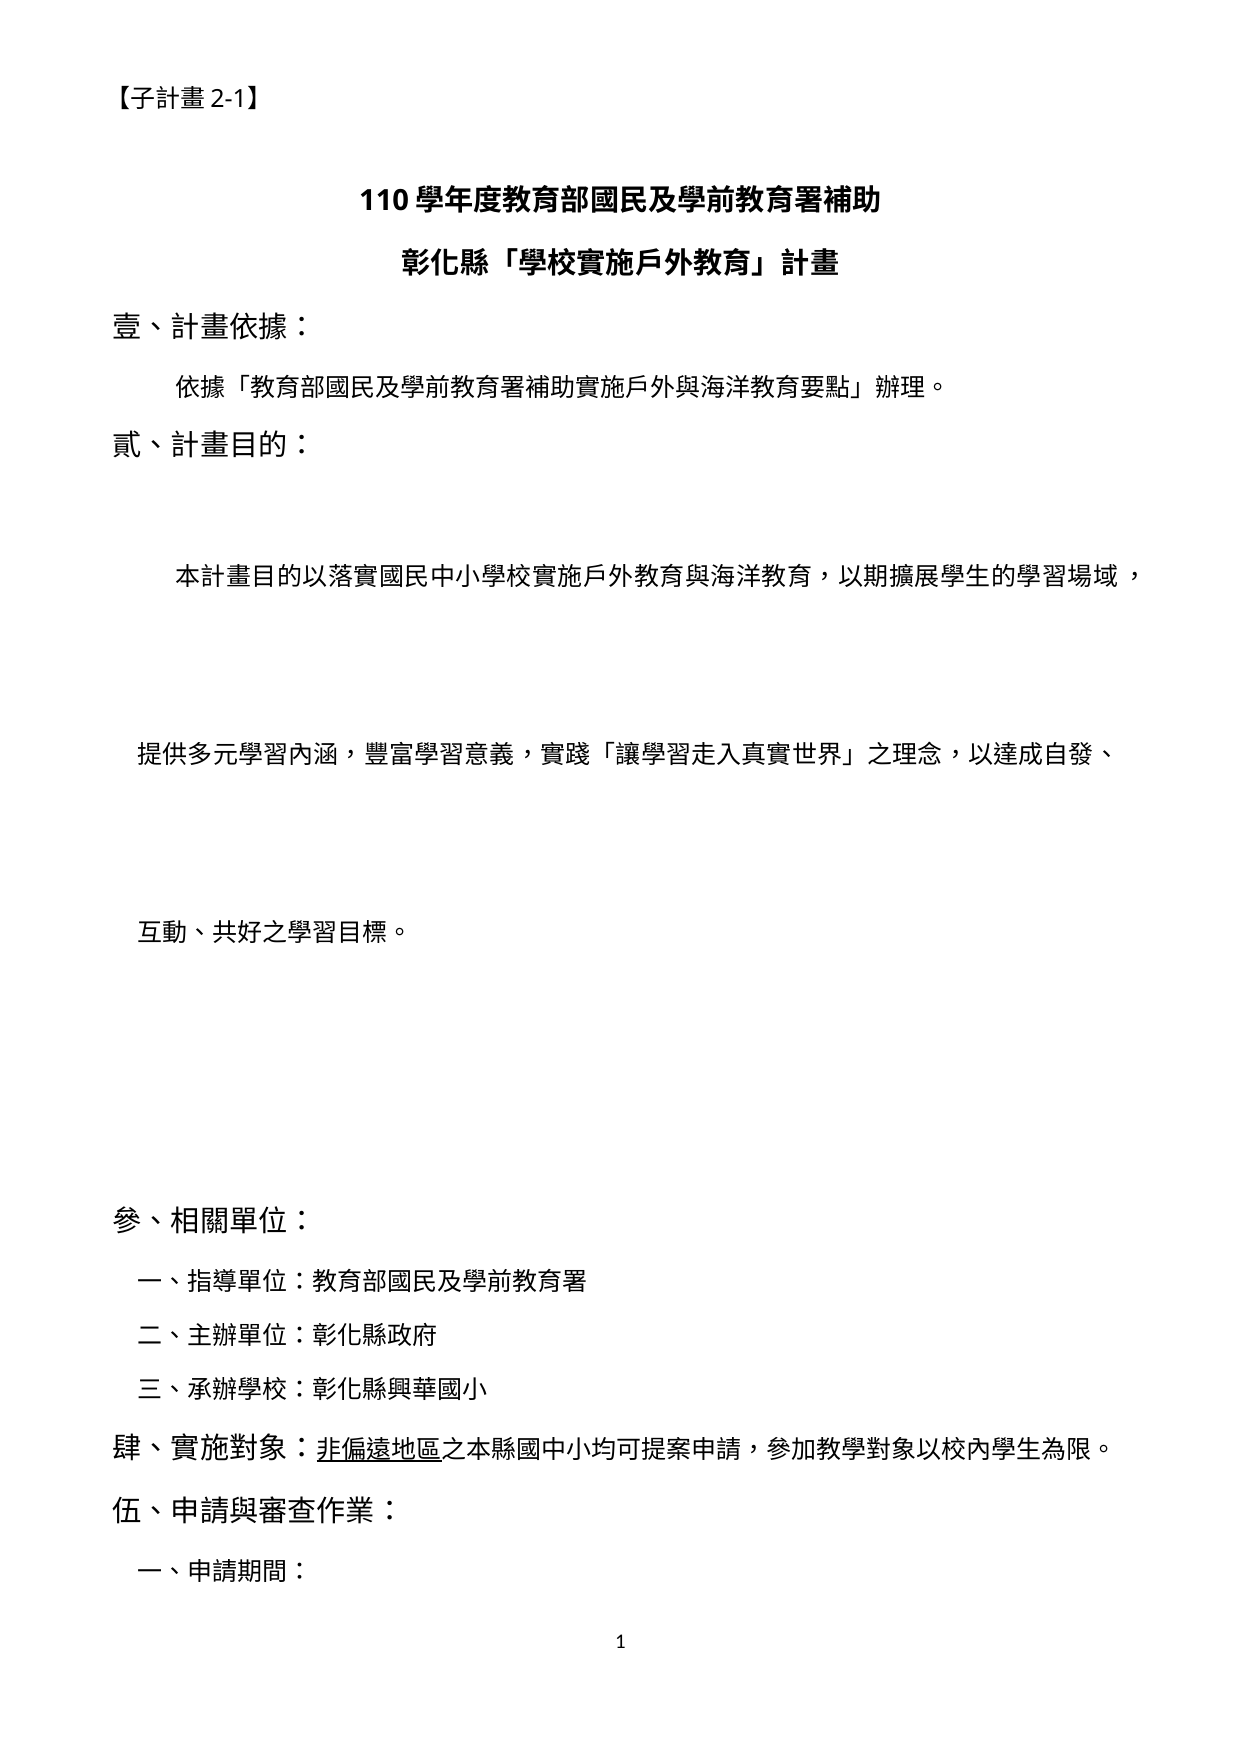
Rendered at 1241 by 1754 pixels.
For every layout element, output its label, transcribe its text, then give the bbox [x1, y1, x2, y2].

text 彰化縣「學校實施戶外教育」計畫 [112, 240, 1128, 282]
text 參、相關單位： [112, 1198, 1128, 1240]
text 三、承辦學校：彰化縣興華國小 [112, 1370, 1128, 1406]
text 肆、實施對象：非偏遠地區之本縣國中小均可提案申請，參加教學對象以校內學生為限。 [112, 1424, 1128, 1467]
text 依據「教育部國民及學前教育署補助實施戶外與海洋教育要點」辦理。 [112, 367, 1128, 403]
text 一、申請期間： [112, 1551, 1128, 1587]
text 110學年度教育部國民及學前教育署補助 [112, 177, 1128, 219]
text 本計畫目的以落實國民中小學校實施戶外教育與海洋教育，以期擴展學生的學習場域，提供多元學習內涵，豐富學習意義，實踐「讓學習走入真實世界」之理念，以達成自發、互動、共好之學習目標。 [137, 485, 1122, 1019]
text 一、指導單位：教育部國民及學前教育署 [112, 1261, 1128, 1297]
text 壹、計畫依據： [112, 303, 1128, 346]
text 貳、計畫目的： [112, 421, 1128, 464]
text 伍、申請與審查作業： [112, 1488, 1128, 1530]
text 二、主辦單位：彰化縣政府 [112, 1316, 1128, 1352]
